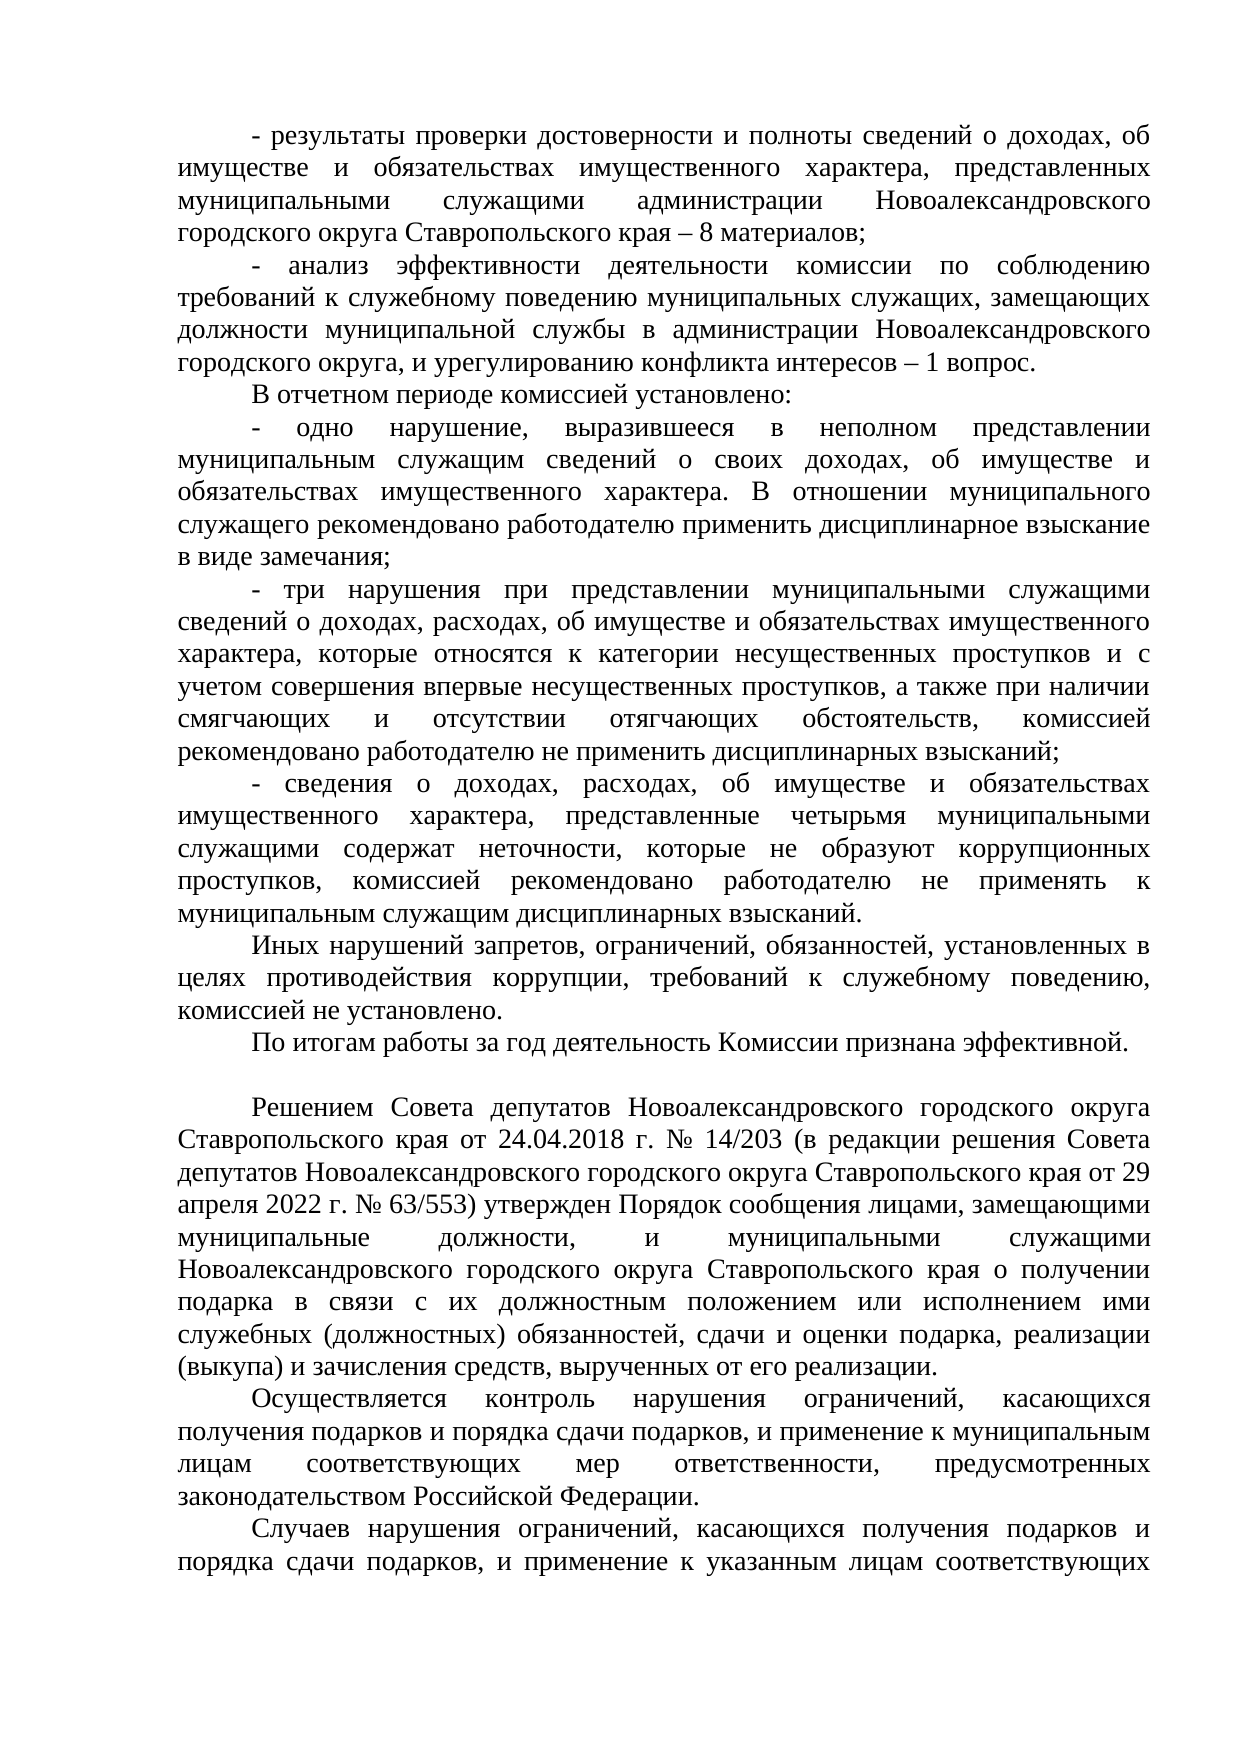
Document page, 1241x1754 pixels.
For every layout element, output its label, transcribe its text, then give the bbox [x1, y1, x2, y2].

text Иных нарушений запретов, ограничений, обязанностей, установленных в целях противодействия коррупции, требований к служебному поведению, комиссией не установлено. [177, 928, 1152, 1025]
text Решением Совета депутатов Новоалександровского городского округа Ставропольского края от 24.04.2018 г. № 14/203 (в редакции решения Совета депутатов Новоалександровского городского округа Ставропольского края от 29 апреля 2022 г. № 63/553) утвержден Порядок сообщения лицами, замещающими муниципальные должности, и муниципальными служащими Новоалександровского городского округа Ставропольского края о получении подарка в связи с их должностным положением или исполнением ими служебных (должностных) обязанностей, сдачи и оценки подарка, реализации (выкупа) и зачисления средств, вырученных от его реализации. [177, 1090, 1152, 1382]
text - анализ эффективности деятельности комиссии по соблюдению требований к служебному поведению муниципальных служащих, замещающих должности муниципальной службы в администрации Новоалександровского городского округа, и урегулированию конфликта интересов – 1 вопрос. [177, 248, 1152, 377]
text По итогам работы за год деятельность Комиссии признана эффективной. [177, 1025, 1152, 1058]
text В отчетном периоде комиссией установлено: [177, 377, 1152, 410]
text - одно нарушение, выразившееся в неполном представлении муниципальным служащим сведений о своих доходах, об имуществе и обязательствах имущественного характера. В отношении муниципального служащего рекомендовано работодателю применить дисциплинарное взыскание в виде замечания; [177, 410, 1152, 572]
text - три нарушения при представлении муниципальными служащими сведений о доходах, расходах, об имуществе и обязательствах имущественного характера, которые относятся к категории несущественных проступков и с учетом совершения впервые несущественных проступков, а также при наличии смягчающих и отсутствии отягчающих обстоятельств, комиссией рекомендовано работодателю не применить дисциплинарных взысканий; [177, 572, 1152, 766]
text Осуществляется контроль нарушения ограничений, касающихся получения подарков и порядка сдачи подарков, и применение к муниципальным лицам соответствующих мер ответственности, предусмотренных законодательством Российской Федерации. [177, 1382, 1152, 1511]
text - сведения о доходах, расходах, об имуществе и обязательствах имущественного характера, представленные четырьмя муниципальными служащими содержат неточности, которые не образуют коррупционных проступков, комиссией рекомендовано работодателю не применять к муниципальным служащим дисциплинарных взысканий. [177, 766, 1152, 928]
text - результаты проверки достоверности и полноты сведений о доходах, об имуществе и обязательствах имущественного характера, представленных муниципальными служащими администрации Новоалександровского городского округа Ставропольского края – 8 материалов; [177, 118, 1152, 248]
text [177, 1511, 1152, 1576]
